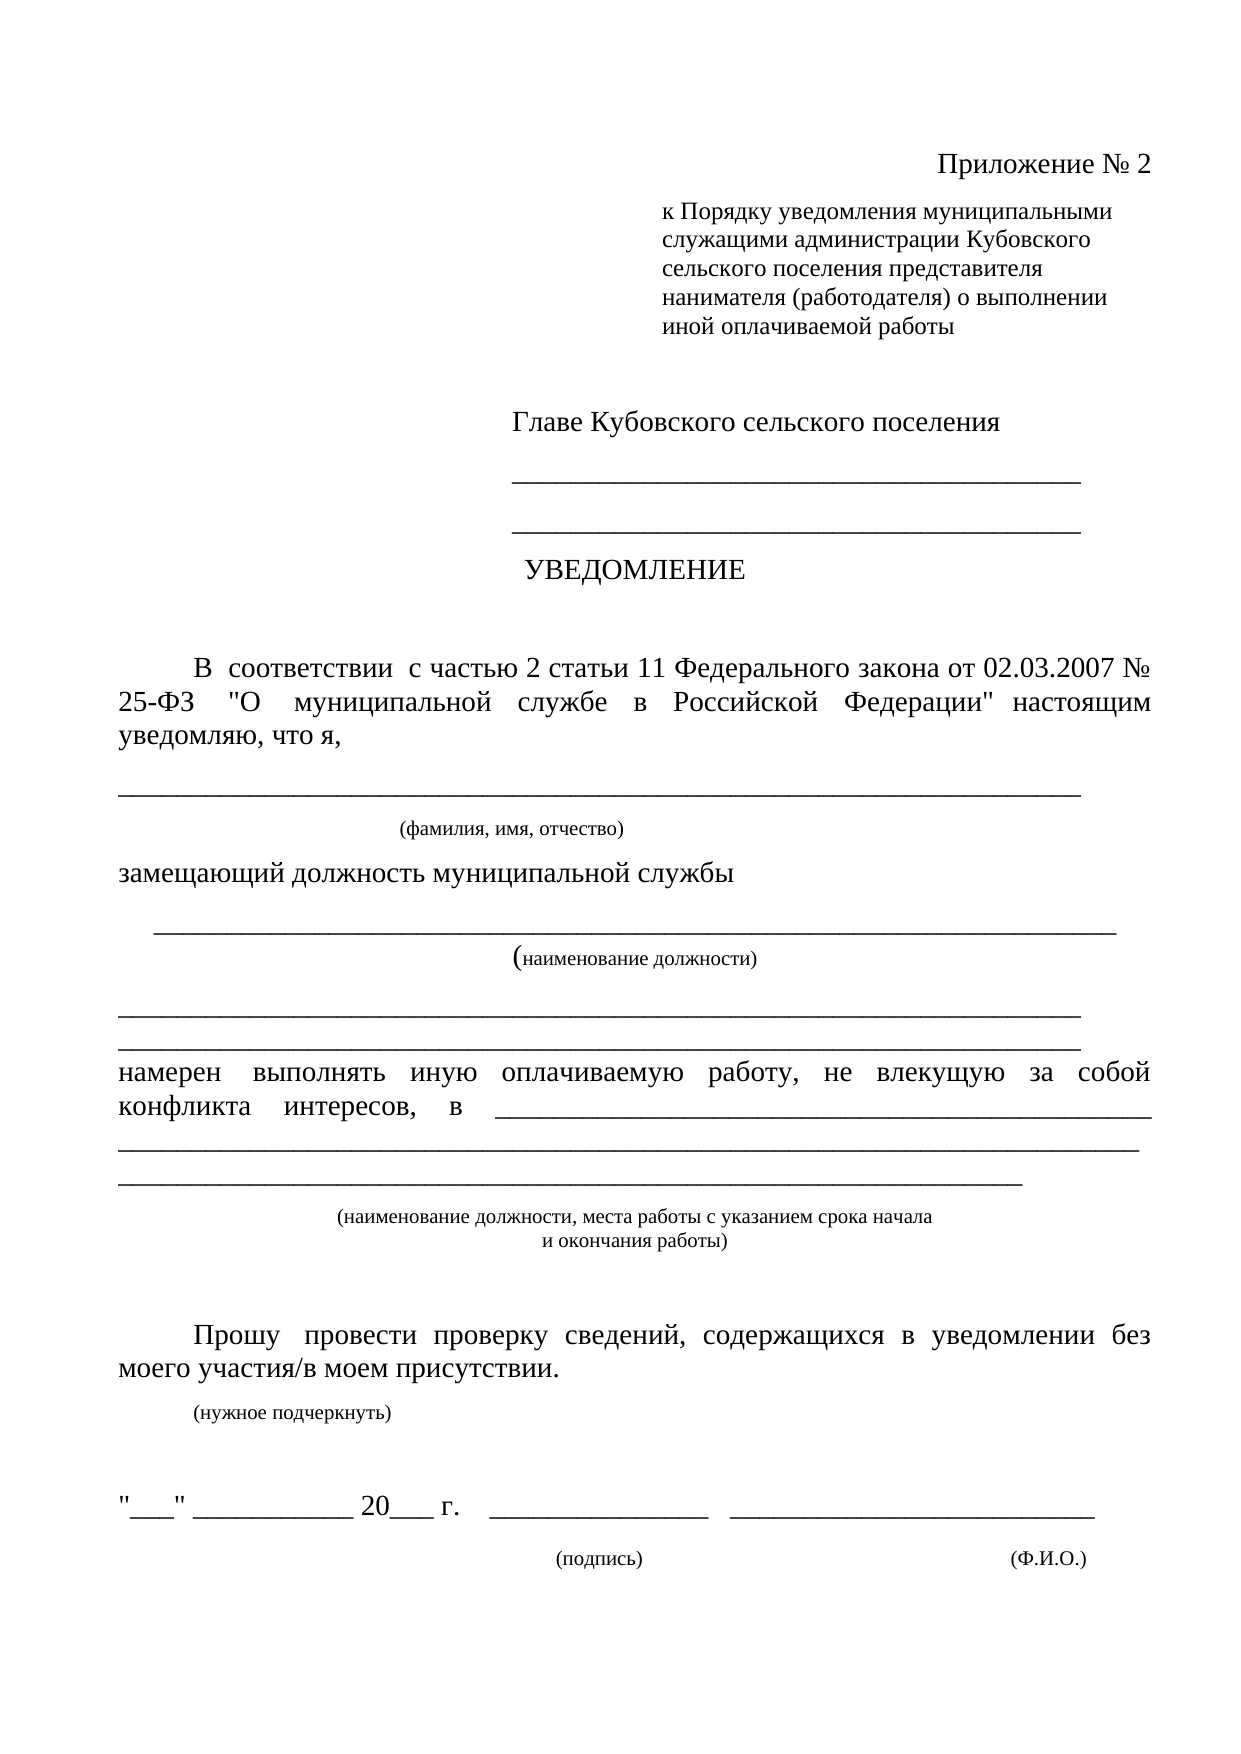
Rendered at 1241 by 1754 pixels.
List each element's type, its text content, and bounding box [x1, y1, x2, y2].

text к Порядку уведомления муниципальными служащими администрации Кубовского сельского поселения представителя нанимателя (работодателя) о выполнении иной оплачиваемой работы [662, 196, 1152, 339]
text _______________________________________ [512, 503, 1152, 536]
text __________________________________________________________________ [118, 766, 1152, 800]
text В соответствии с частью 2 статьи 11 Федерального закона от 02.03.2007 № 25-ФЗ "О муниципальной службе в Российской Федерации" настоящим уведомляю, что я, [118, 650, 1152, 751]
text Прошу провести проверку сведений, содержащихся в уведомлении без моего участия/в моем присутствии. [118, 1317, 1152, 1384]
text __________________________________________________________________ (наименование должности) [118, 904, 1152, 971]
text и окончания работы) [118, 1228, 1152, 1252]
text _______________________________________ [512, 453, 1152, 487]
text (нужное подчеркнуть) [118, 1399, 1152, 1424]
text __________________________________________________________________ __________________________________________________________________ намерен выполнять иную оплачиваемую работу, не влекущую за собой конфликта интересов, в _____________________________________________ ____________________________________________________________________________________________________________________________________ [118, 987, 1152, 1188]
text УВЕДОМЛЕНИЕ [118, 552, 1152, 585]
text (наименование должности, места работы с указанием срока начала [118, 1204, 1152, 1228]
text Главе Кубовского сельского поселения [512, 404, 1152, 438]
text Приложение № 2 [118, 147, 1152, 180]
text (подпись) (Ф.И.О.) [118, 1538, 1152, 1571]
text "___" ___________ 20___ г. _______________ _________________________ [118, 1488, 1152, 1522]
text (фамилия, имя, отчество) [118, 816, 1152, 839]
text замещающий должность муниципальной службы [118, 855, 1152, 889]
